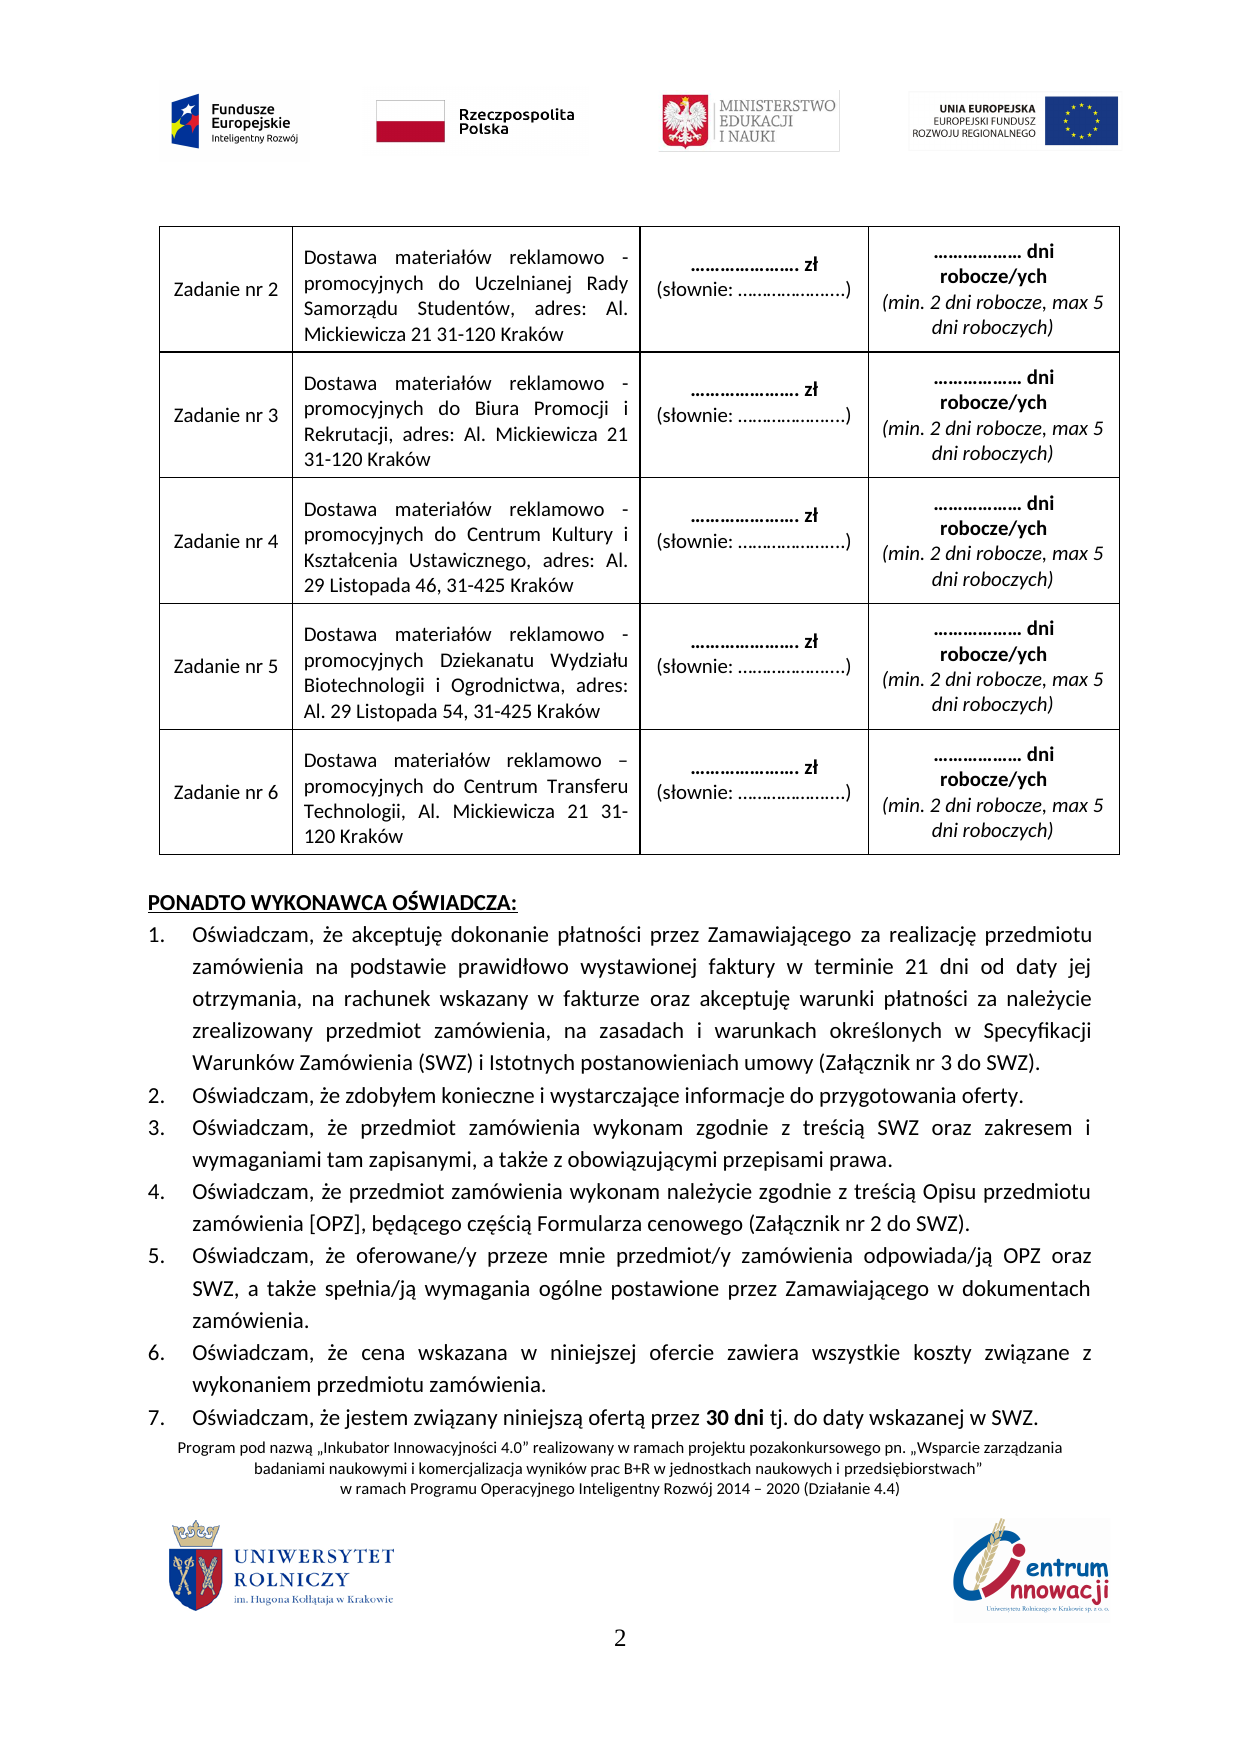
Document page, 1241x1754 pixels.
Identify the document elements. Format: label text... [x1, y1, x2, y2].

picture [362, 86, 589, 156]
text PONADTO WYKONAWCA OŚWIADCZA: [148, 888, 1093, 916]
picture [658, 90, 840, 152]
list Oświadczam, że oferowane/y przeze mnie przedmiot/y zamówienia odpowiada/ją OPZ oraz SWZ, a także spełnia/ją wymagania ogólne postawione przez Zamawiającego w dokumentach zamówienia. [148, 1242, 1093, 1334]
table_cell …………………. zł (słownie: ………………....) [641, 604, 868, 729]
table_cell Zadanie nr 3 [160, 353, 292, 477]
table_cell ……………… dni robocze/ych (min. 2 dni robocze, max 5 dni roboczych) [869, 478, 1119, 603]
table_cell …………………. zł (słownie: ………………....) [641, 730, 868, 854]
table_cell …………………. zł (słownie: ………………....) [641, 478, 868, 603]
table_cell Dostawa materiałów reklamowo - promocyjnych do Centrum Kultury i Kształcenia Ustawicznego, adres: Al. 29 Listopada 46, 31-425 Kraków [293, 478, 639, 603]
list Oświadczam, że jestem związany niniejszą ofertą przez 30 dni tj. do daty wskazanej w SWZ. [148, 1403, 1093, 1431]
table_cell ……………… dni robocze/ych (min. 2 dni robocze, max 5 dni roboczych) [869, 227, 1119, 351]
picture [953, 1518, 1111, 1623]
list Oświadczam, że akceptuję dokonanie płatności przez Zamawiającego za realizację przedmiotu zamówienia na podstawie prawidłowo wystawionej faktury w terminie 21 dni od daty jej otrzymania, na rachunek wskazany w fakturze oraz akceptuję warunki płatności za należycie zrealizowany przedmiot zamówienia, na zasadach i warunkach określonych w Specyfikacji Warunków Zamówienia (SWZ) i Istotnych postanowieniach umowy (Załącznik nr 3 do SWZ). [148, 920, 1093, 1077]
table_cell Dostawa materiałów reklamowo - promocyjnych Dziekanatu Wydziału Biotechnologii i Ogrodnictwa, adres: Al. 29 Listopada 54, 31-425 Kraków [293, 604, 639, 729]
table_cell Zadanie nr 4 [160, 478, 292, 603]
table_cell ……………… dni robocze/ych (min. 2 dni robocze, max 5 dni roboczych) [869, 730, 1119, 854]
table_cell Dostawa materiałów reklamowo - promocyjnych do Uczelnianej Rady Samorządu Studentów, adres: Al. Mickiewicza 21 31-120 Kraków [293, 227, 639, 351]
table_cell …………………. zł (słownie: ………………....) [641, 227, 868, 351]
list Oświadczam, że zdobyłem konieczne i wystarczające informacje do przygotowania oferty. [148, 1081, 1093, 1109]
table_cell Zadanie nr 2 [160, 227, 292, 351]
list Oświadczam, że cena wskazana w niniejszej ofercie zawiera wszystkie koszty związane z wykonaniem przedmiotu zamówienia. [148, 1338, 1093, 1398]
table_cell Zadanie nr 5 [160, 604, 292, 729]
picture [908, 91, 1123, 151]
table_cell Dostawa materiałów reklamowo – promocyjnych do Centrum Transferu Technologii, Al. Mickiewicza 21 31-120 Kraków [293, 730, 639, 854]
table_cell ……………… dni robocze/ych (min. 2 dni robocze, max 5 dni roboczych) [869, 353, 1119, 477]
picture [158, 80, 311, 162]
list Oświadczam, że przedmiot zamówienia wykonam należycie zgodnie z treścią Opisu przedmiotu zamówienia [OPZ], będącego częścią Formularza cenowego (Załącznik nr 2 do SWZ). [148, 1177, 1093, 1237]
table_cell …………………. zł (słownie: ………………....) [641, 353, 868, 477]
picture [158, 1518, 429, 1623]
table_cell ……………… dni robocze/ych (min. 2 dni robocze, max 5 dni roboczych) [869, 604, 1119, 729]
table_cell Zadanie nr 6 [160, 730, 292, 854]
table_cell Dostawa materiałów reklamowo - promocyjnych do Biura Promocji i Rekrutacji, adres: Al. Mickiewicza 21 31-120 Kraków [293, 353, 639, 477]
list Oświadczam, że przedmiot zamówienia wykonam zgodnie z treścią SWZ oraz zakresem i wymaganiami tam zapisanymi, a także z obowiązującymi przepisami prawa. [148, 1113, 1093, 1173]
